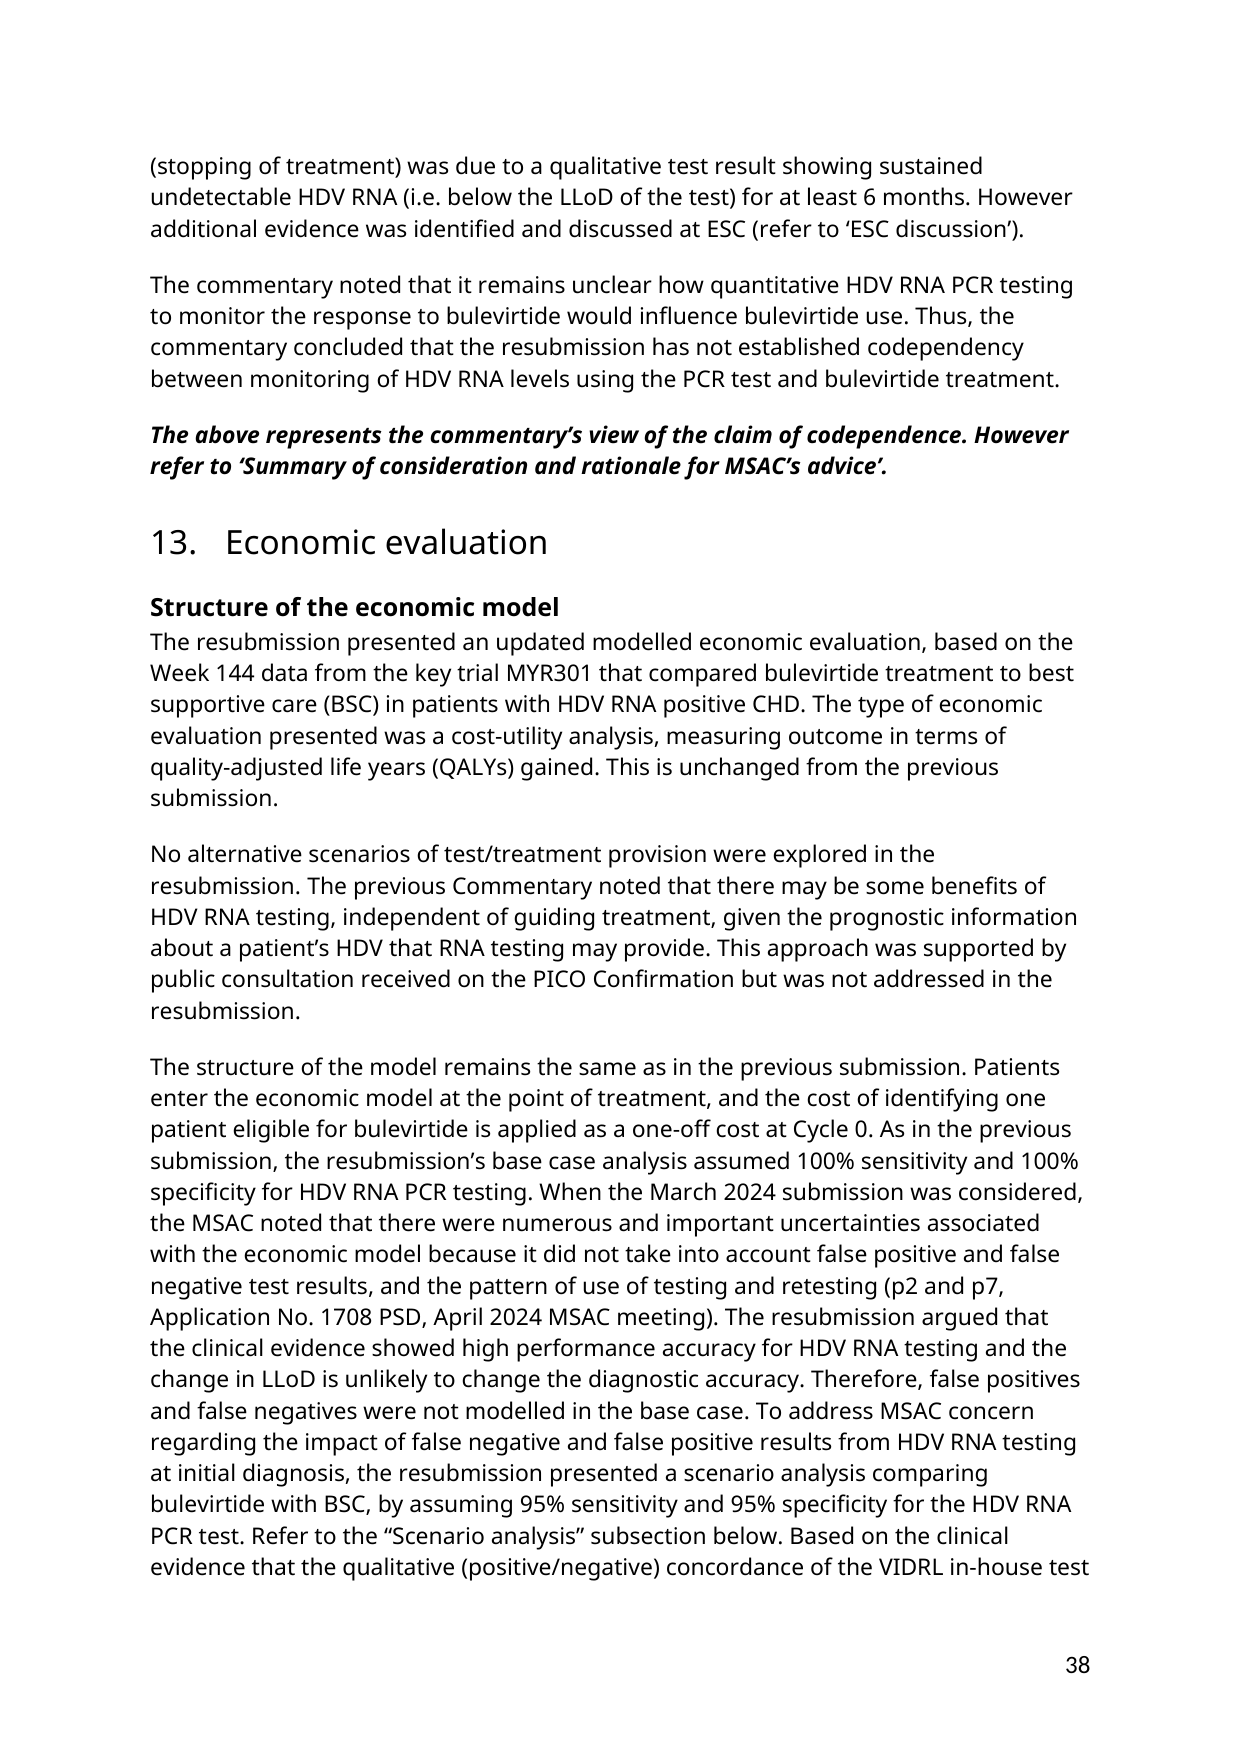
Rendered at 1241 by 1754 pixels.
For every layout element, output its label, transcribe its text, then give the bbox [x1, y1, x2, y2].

text No alternative scenarios of test/treatment provision were explored in the resubmission. The previous Commentary noted that there may be some benefits of HDV RNA testing, independent of guiding treatment, given the prognostic information about a patient’s HDV that RNA testing may provide. This approach was supported by public consultation received on the PICO Confirmation but was not addressed in the resubmission. [150, 838, 1090, 1026]
subtitle Structure of the economic model [150, 589, 1090, 623]
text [150, 150, 1090, 244]
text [150, 1051, 1090, 1582]
text The above represents the commentary’s view of the claim of codependence. However refer to ‘Summary of consideration and rationale for MSAC’s advice’. [150, 419, 1090, 481]
subtitle Economic evaluation [150, 519, 1090, 564]
text The commentary noted that it remains unclear how quantitative HDV RNA PCR testing to monitor the response to bulevirtide would influence bulevirtide use. Thus, the commentary concluded that the resubmission has not established codependency between monitoring of HDV RNA levels using the PCR test and bulevirtide treatment. [150, 269, 1090, 394]
text The resubmission presented an updated modelled economic evaluation, based on the Week 144 data from the key trial MYR301 that compared bulevirtide treatment to best supportive care (BSC) in patients with HDV RNA positive CHD. The type of economic evaluation presented was a cost-utility analysis, measuring outcome in terms of quality-adjusted life years (QALYs) gained. This is unchanged from the previous submission. [150, 626, 1090, 813]
